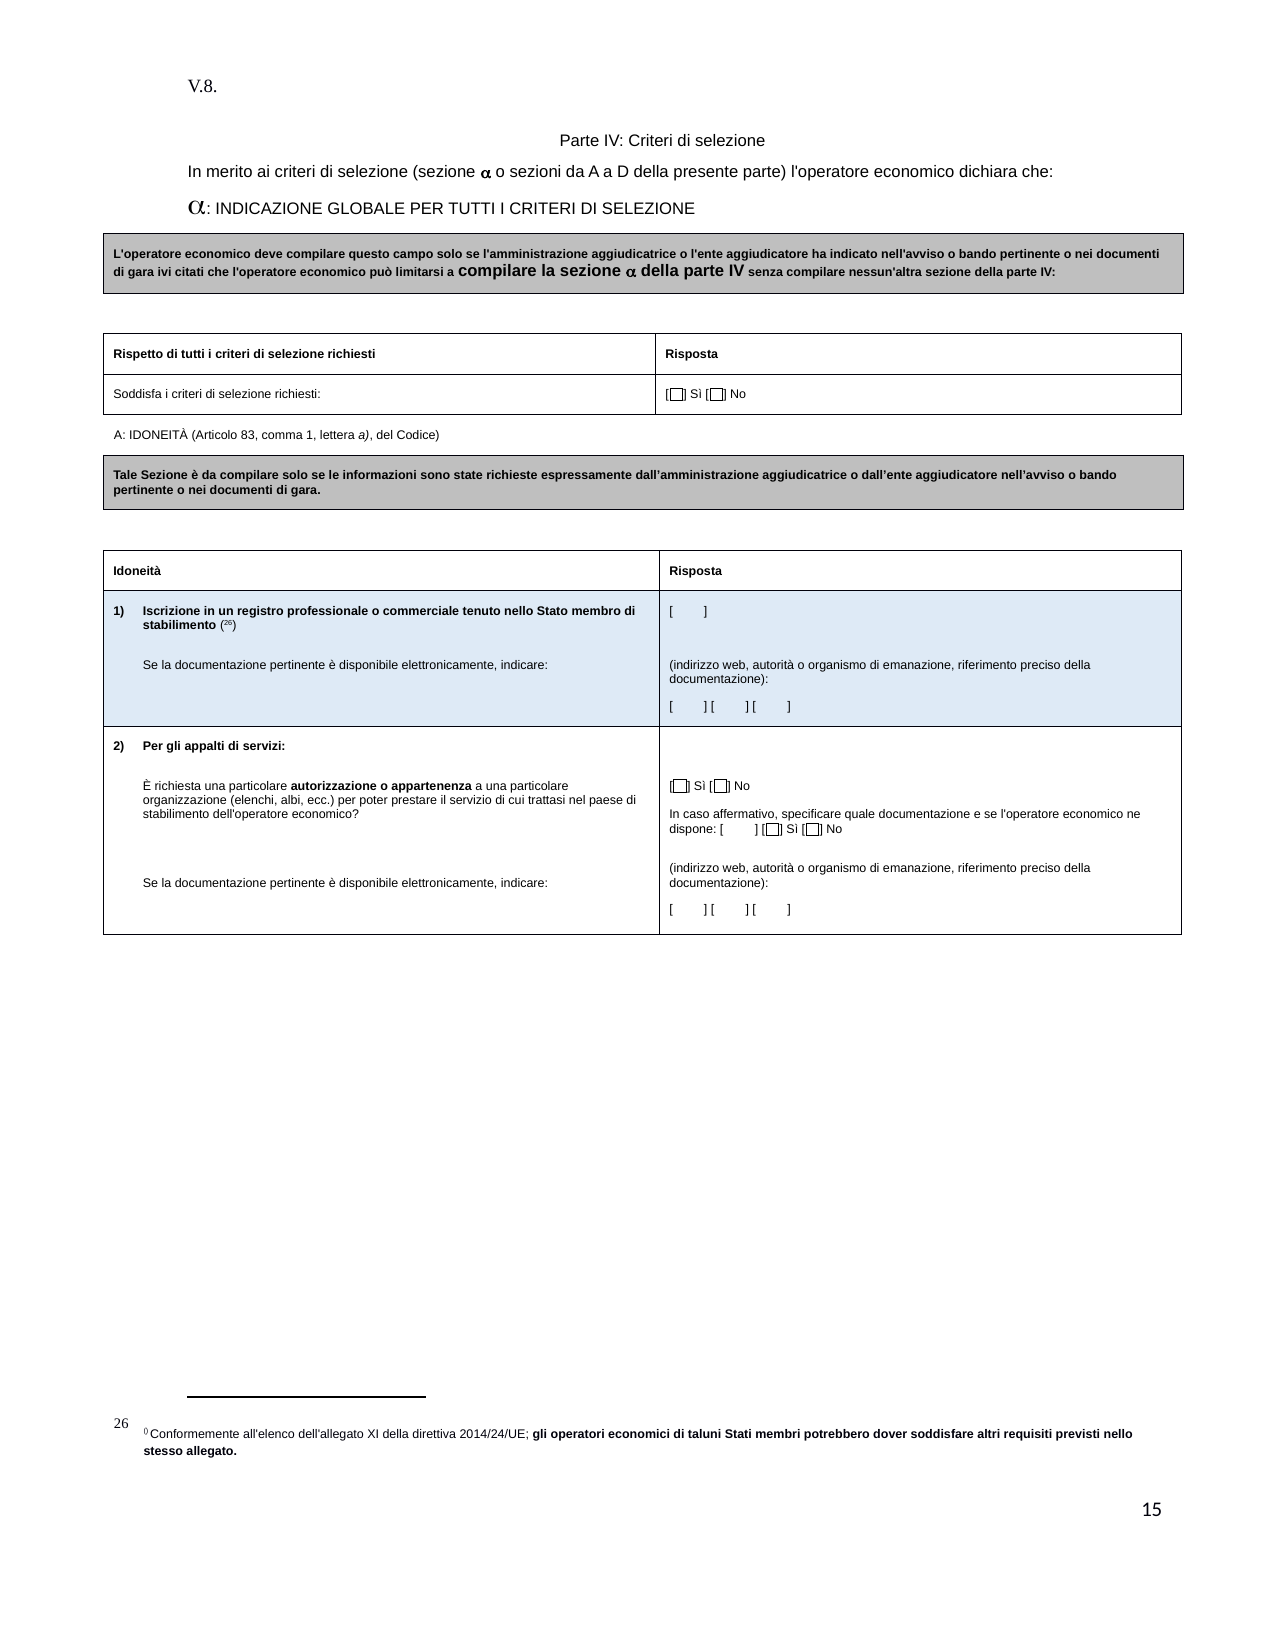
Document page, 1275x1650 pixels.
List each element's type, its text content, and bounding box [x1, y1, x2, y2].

table_header Risposta [656, 334, 1181, 374]
table_cell Soddisfa i criteri di selezione richiesti: [104, 375, 655, 414]
table_cell [] Sì [] No [656, 375, 1181, 414]
title A: Idoneità (Articolo 83, comma 1, lettera a), del Codice) [113, 428, 1137, 442]
table_cell [] Sì [] No In caso affermativo, specificare quale documentazione e se l'operatore economico ne dispone: [ ] [] Sì [] No [660, 766, 1181, 848]
text Parte IV: Criteri di selezione [187, 131, 1137, 150]
table_header Idoneità [104, 551, 659, 590]
table_header Rispetto di tutti i criteri di selezione richiesti [104, 334, 655, 374]
table_cell Iscrizione in un registro professionale o commerciale tenuto nello Stato membro di stabilimento () [104, 591, 659, 645]
table_cell (indirizzo web, autorità o organismo di emanazione, riferimento preciso della documentazione): [ ] [ ] [ ] [660, 849, 1181, 934]
table_cell [ ] [660, 591, 1181, 645]
table_header Tale Sezione è da compilare solo se le informazioni sono state richieste espressamente dall’amministrazione aggiudicatrice o dall’ente aggiudicatore nell’avviso o bando pertinente o nei documenti di gara. [104, 456, 1183, 509]
table_cell È richiesta una particolare autorizzazione o appartenenza a una particolare organizzazione (elenchi, albi, ecc.) per poter prestare il servizio di cui trattasi nel paese di stabilimento dell'operatore economico? [104, 766, 659, 848]
table_cell (indirizzo web, autorità o organismo di emanazione, riferimento preciso della documentazione): [ ] [ ] [ ] [660, 645, 1181, 726]
table_header L'operatore economico deve compilare questo campo solo se l'amministrazione aggiudicatrice o l'ente aggiudicatore ha indicato nell'avviso o bando pertinente o nei documenti di gara ivi citati che l'operatore economico può limitarsi a compilare la sezione  della parte IV senza compilare nessun'altra sezione della parte IV: [104, 234, 1183, 293]
title : Indicazione globale per tutti i criteri di selezione [187, 194, 1137, 221]
table_cell Per gli appalti di servizi: [104, 727, 659, 766]
table_cell [660, 727, 1181, 766]
table_cell Se la documentazione pertinente è disponibile elettronicamente, indicare: [104, 645, 659, 726]
table_header Risposta [660, 551, 1181, 590]
text In merito ai criteri di selezione (sezione  o sezioni da A a D della presente parte) l'operatore economico dichiara che: [187, 162, 1137, 182]
table_cell Se la documentazione pertinente è disponibile elettronicamente, indicare: [104, 849, 659, 934]
